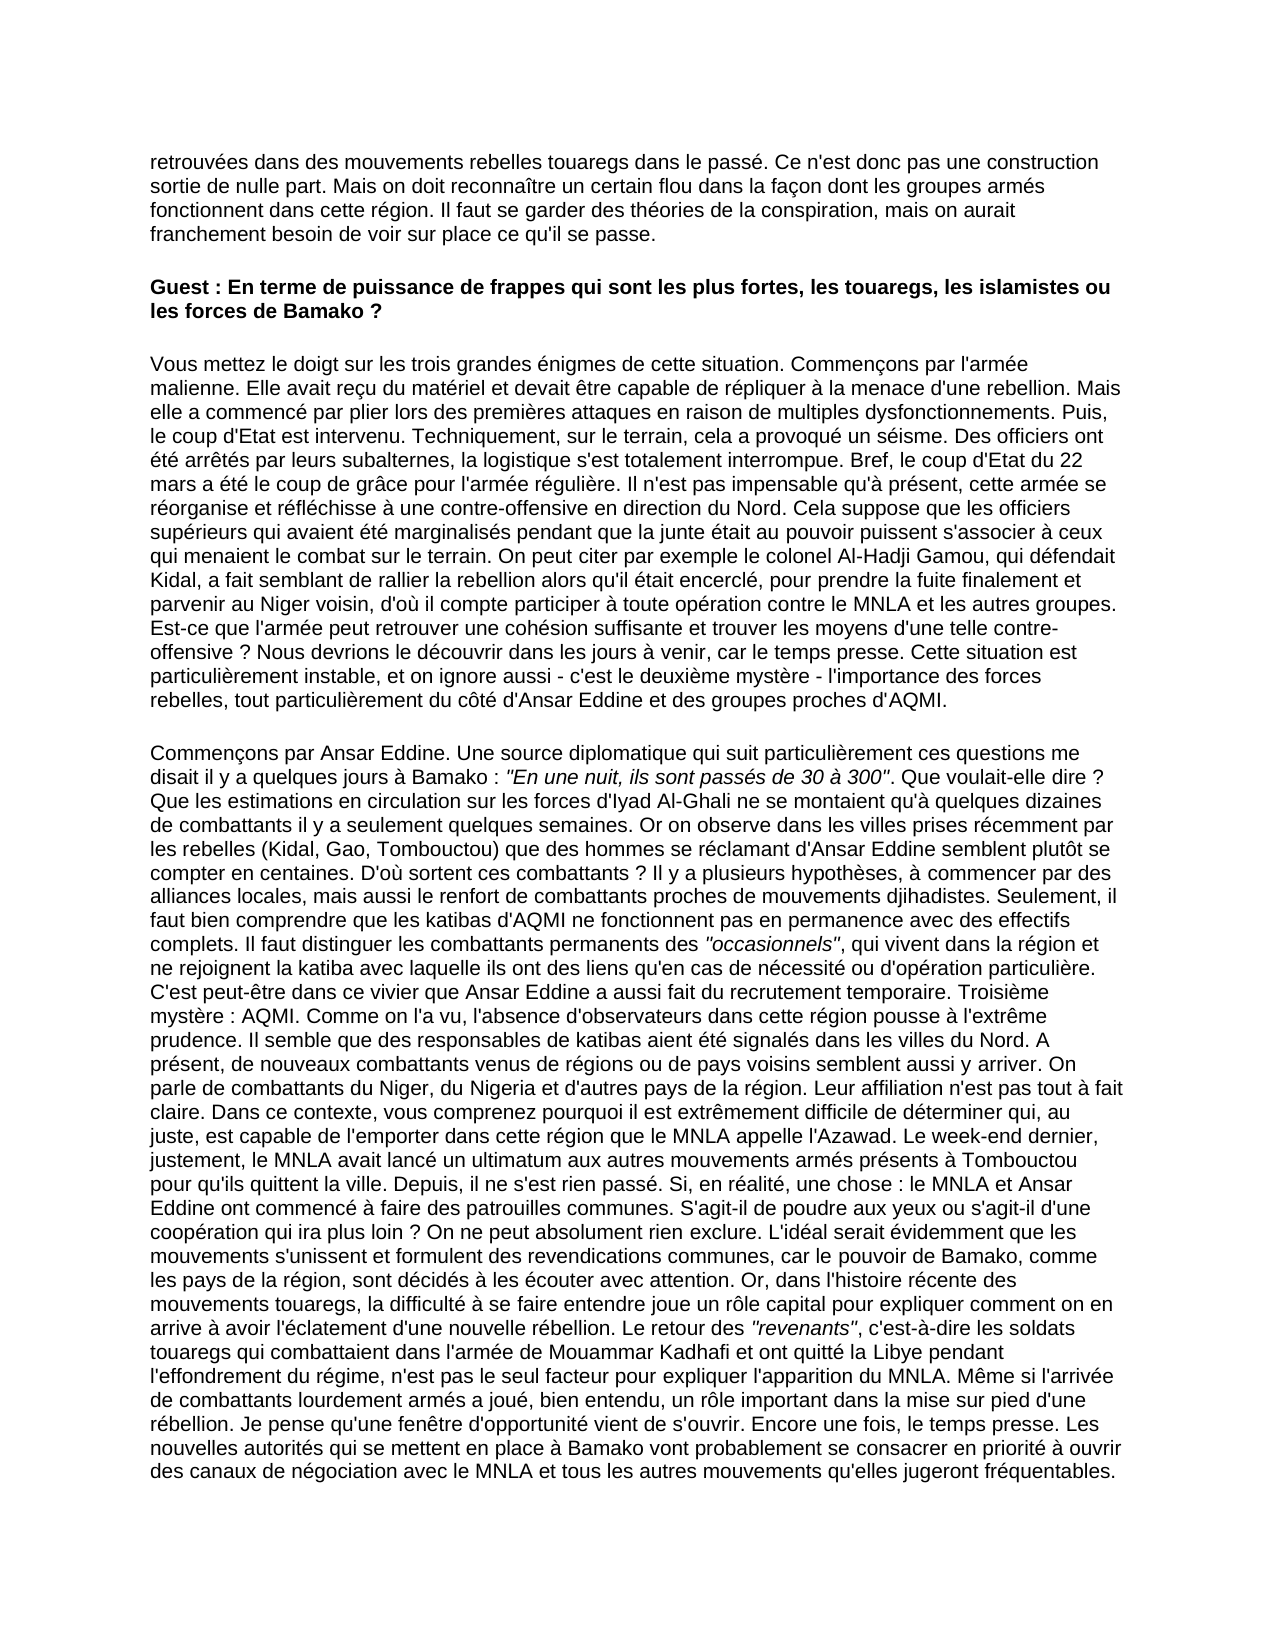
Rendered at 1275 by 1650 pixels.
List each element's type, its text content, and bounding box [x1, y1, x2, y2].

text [150, 741, 1125, 1483]
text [150, 150, 1125, 246]
text Vous mettez le doigt sur les trois grandes énigmes de cette situation. Commençons par l'armée malienne. Elle avait reçu du matériel et devait être capable de répliquer à la menace d'une rebellion. Mais elle a commencé par plier lors des premières attaques en raison de multiples dysfonctionnements. Puis, le coup d'Etat est intervenu. Techniquement, sur le terrain, cela a provoqué un séisme. Des officiers ont été arrêtés par leurs subalternes, la logistique s'est totalement interrompue. Bref, le coup d'Etat du 22 mars a été le coup de grâce pour l'armée régulière. Il n'est pas impensable qu'à présent, cette armée se réorganise et réfléchisse à une contre-offensive en direction du Nord. Cela suppose que les officiers supérieurs qui avaient été marginalisés pendant que la junte était au pouvoir puissent s'associer à ceux qui menaient le combat sur le terrain. On peut citer par exemple le colonel Al-Hadji Gamou, qui défendait Kidal, a fait semblant de rallier la rebellion alors qu'il était encerclé, pour prendre la fuite finalement et parvenir au Niger voisin, d'où il compte participer à toute opération contre le MNLA et les autres groupes. Est-ce que l'armée peut retrouver une cohésion suffisante et trouver les moyens d'une telle contre-offensive ? Nous devrions le découvrir dans les jours à venir, car le temps presse. Cette situation est particulièrement instable, et on ignore aussi - c'est le deuxième mystère - l'importance des forces rebelles, tout particulièrement du côté d'Ansar Eddine et des groupes proches d'AQMI. [150, 352, 1125, 711]
text Guest : En terme de puissance de frappes qui sont les plus fortes, les touaregs, les islamistes ou les forces de Bamako ? [150, 275, 1125, 323]
